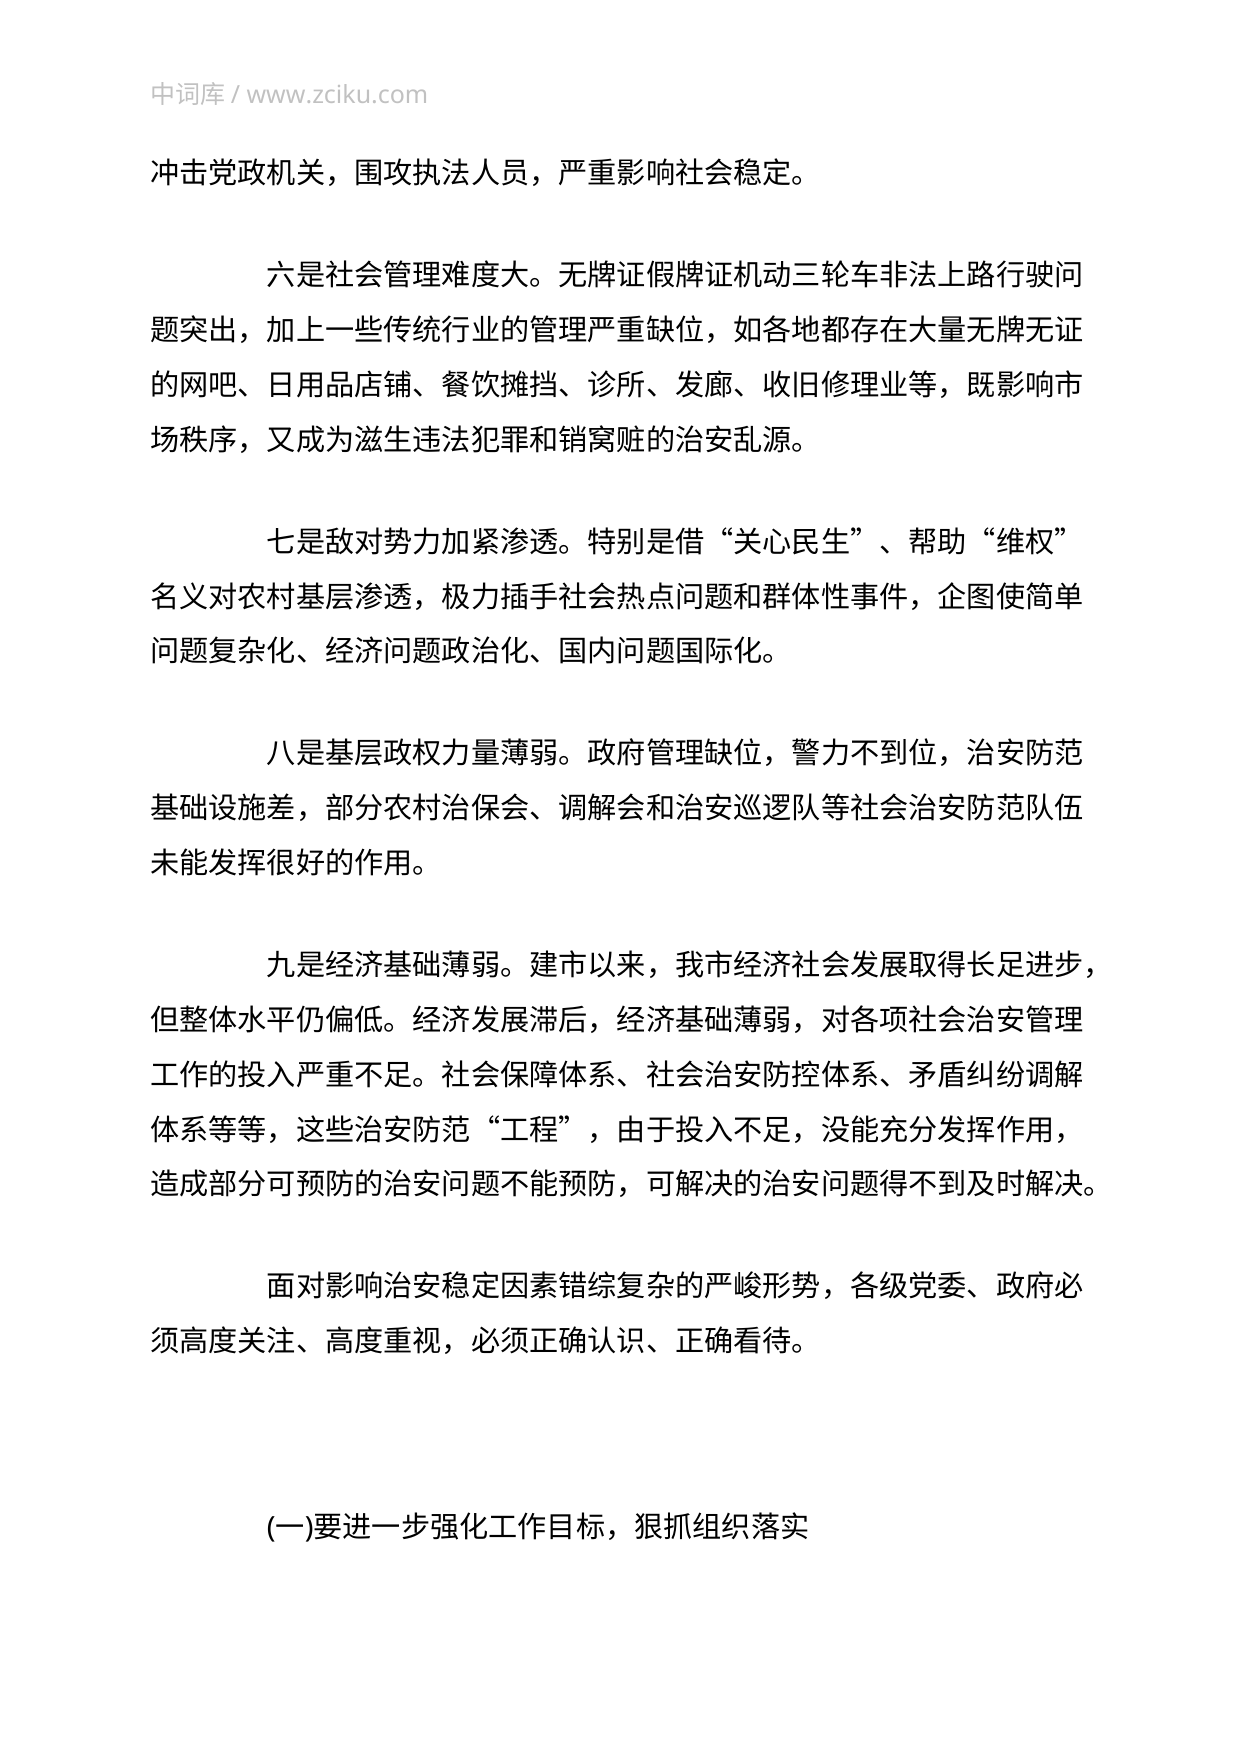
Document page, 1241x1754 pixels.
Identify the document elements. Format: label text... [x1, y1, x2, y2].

text 面对影响治安稳定因素错综复杂的严峻形势，各级党委、政府必须高度关注、高度重视，必须正确认识、正确看待。 [150, 1263, 1090, 1360]
text 七是敌对势力加紧渗透。特别是借“关心民生”、帮助“维权”名义对农村基层渗透，极力插手社会热点问题和群体性事件，企图使简单问题复杂化、经济问题政治化、国内问题国际化。 [150, 518, 1090, 670]
text 九是经济基础薄弱。建市以来，我市经济社会发展取得长足进步，但整体水平仍偏低。经济发展滞后，经济基础薄弱，对各项社会治安管理工作的投入严重不足。社会保障体系、社会治安防控体系、矛盾纠纷调解体系等等，这些治安防范“工程”，由于投入不足，没能充分发挥作用，造成部分可预防的治安问题不能预防，可解决的治安问题得不到及时解决。 [150, 941, 1090, 1203]
text 八是基层政权力量薄弱。政府管理缺位，警力不到位，治安防范基础设施差，部分农村治保会、调解会和治安巡逻队等社会治安防范队伍未能发挥很好的作用。 [150, 730, 1090, 882]
text (一)要进一步强化工作目标，狠抓组织落实 [150, 1503, 1090, 1546]
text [150, 150, 1090, 192]
text 六是社会管理难度大。无牌证假牌证机动三轮车非法上路行驶问题突出，加上一些传统行业的管理严重缺位，如各地都存在大量无牌无证的网吧、日用品店铺、餐饮摊挡、诊所、发廊、收旧修理业等，既影响市场秩序，又成为滋生违法犯罪和销窝赃的治安乱源。 [150, 252, 1090, 459]
